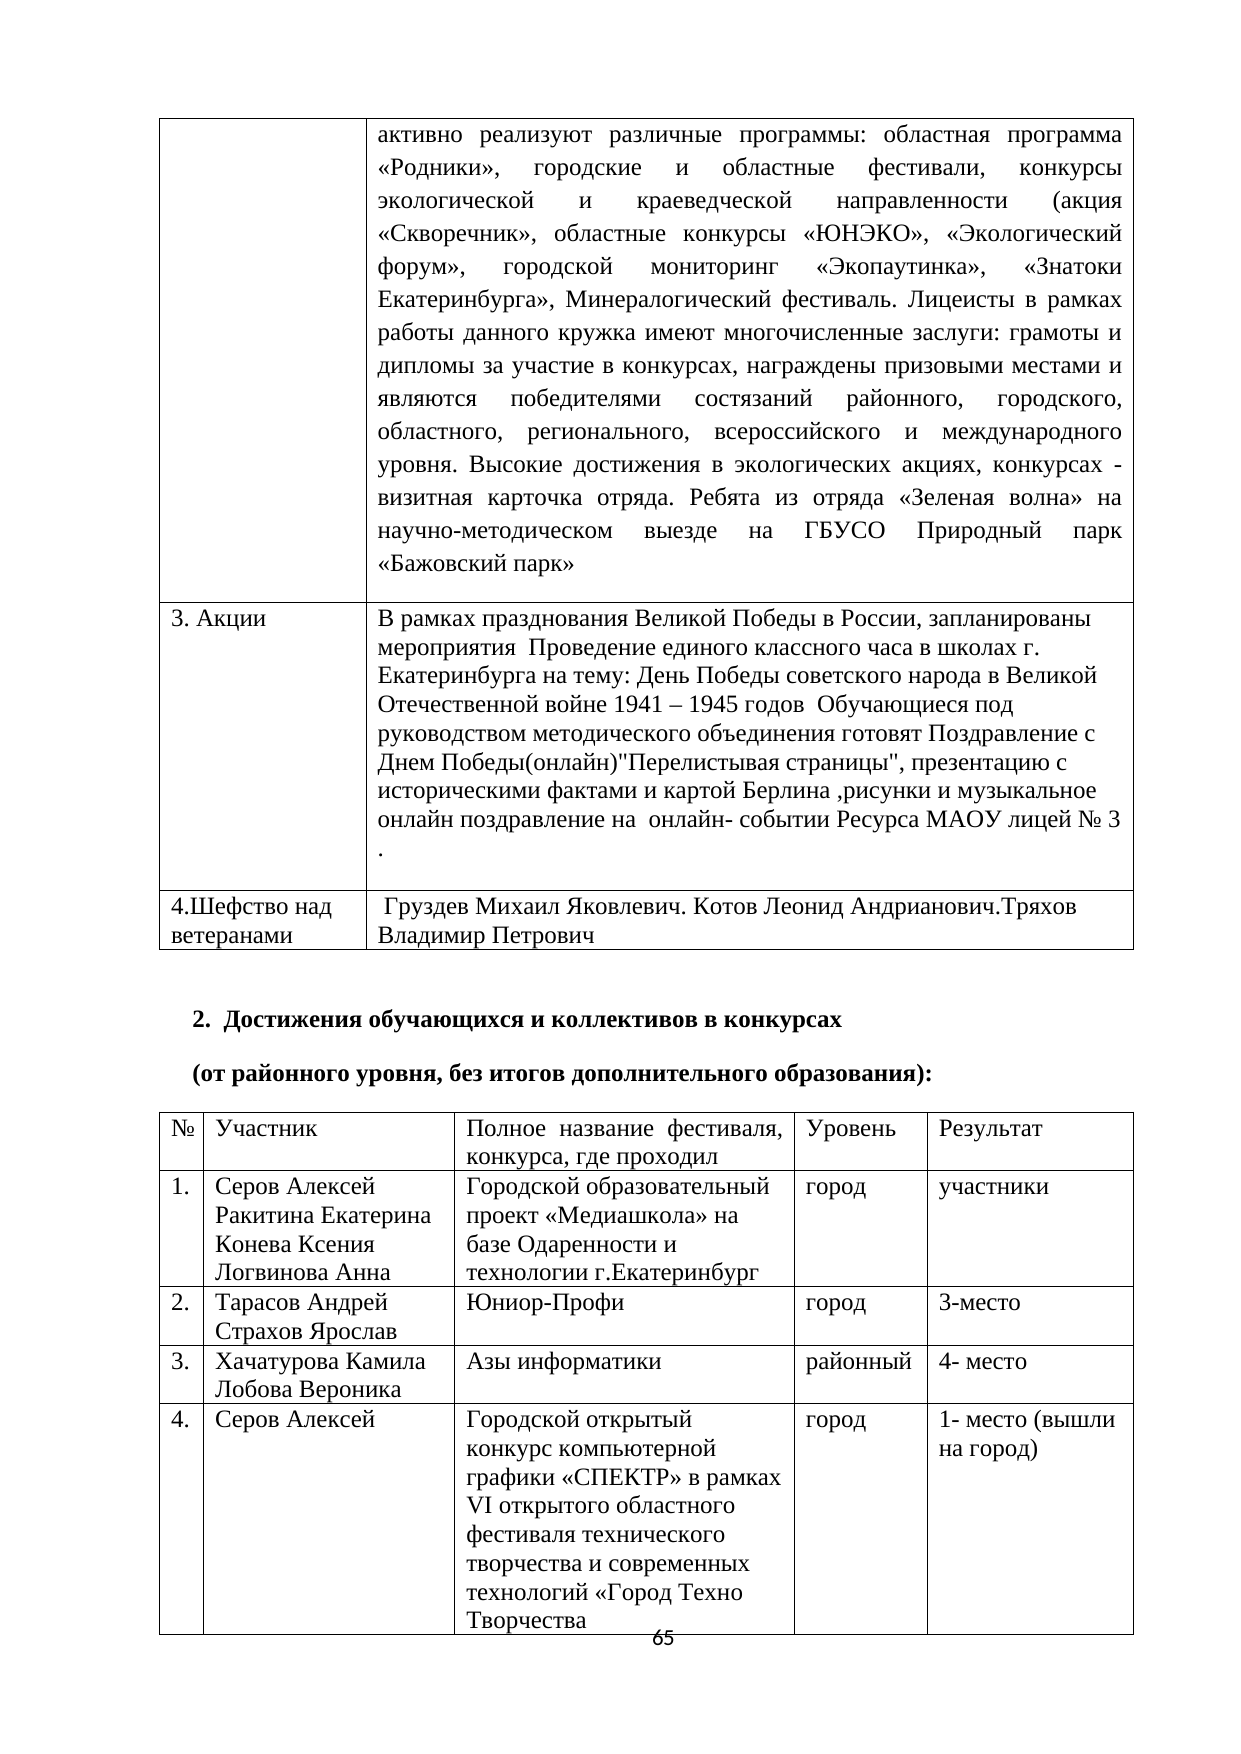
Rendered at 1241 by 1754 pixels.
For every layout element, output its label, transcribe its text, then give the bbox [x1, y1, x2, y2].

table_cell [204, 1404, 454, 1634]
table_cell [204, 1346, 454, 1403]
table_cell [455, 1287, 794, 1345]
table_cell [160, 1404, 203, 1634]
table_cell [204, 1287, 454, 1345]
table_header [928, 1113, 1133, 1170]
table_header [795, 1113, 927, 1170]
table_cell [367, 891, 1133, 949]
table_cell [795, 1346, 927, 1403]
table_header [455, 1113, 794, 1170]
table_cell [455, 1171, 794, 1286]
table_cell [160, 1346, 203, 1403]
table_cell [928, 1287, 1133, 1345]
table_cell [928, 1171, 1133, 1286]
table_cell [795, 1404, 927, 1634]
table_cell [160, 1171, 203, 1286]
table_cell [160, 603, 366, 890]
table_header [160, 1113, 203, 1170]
text 2. Достижения обучающихся и коллективов в конкурсах [192, 1004, 1122, 1033]
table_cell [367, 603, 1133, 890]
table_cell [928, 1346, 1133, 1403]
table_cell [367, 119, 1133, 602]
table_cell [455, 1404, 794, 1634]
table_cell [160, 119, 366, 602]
text (от районного уровня, без итогов дополнительного образования): [192, 1058, 1122, 1086]
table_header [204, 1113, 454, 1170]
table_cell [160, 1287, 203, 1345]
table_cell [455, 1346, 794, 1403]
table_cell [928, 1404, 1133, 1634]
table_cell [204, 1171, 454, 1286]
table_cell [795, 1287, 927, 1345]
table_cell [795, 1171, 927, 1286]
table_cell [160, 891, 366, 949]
